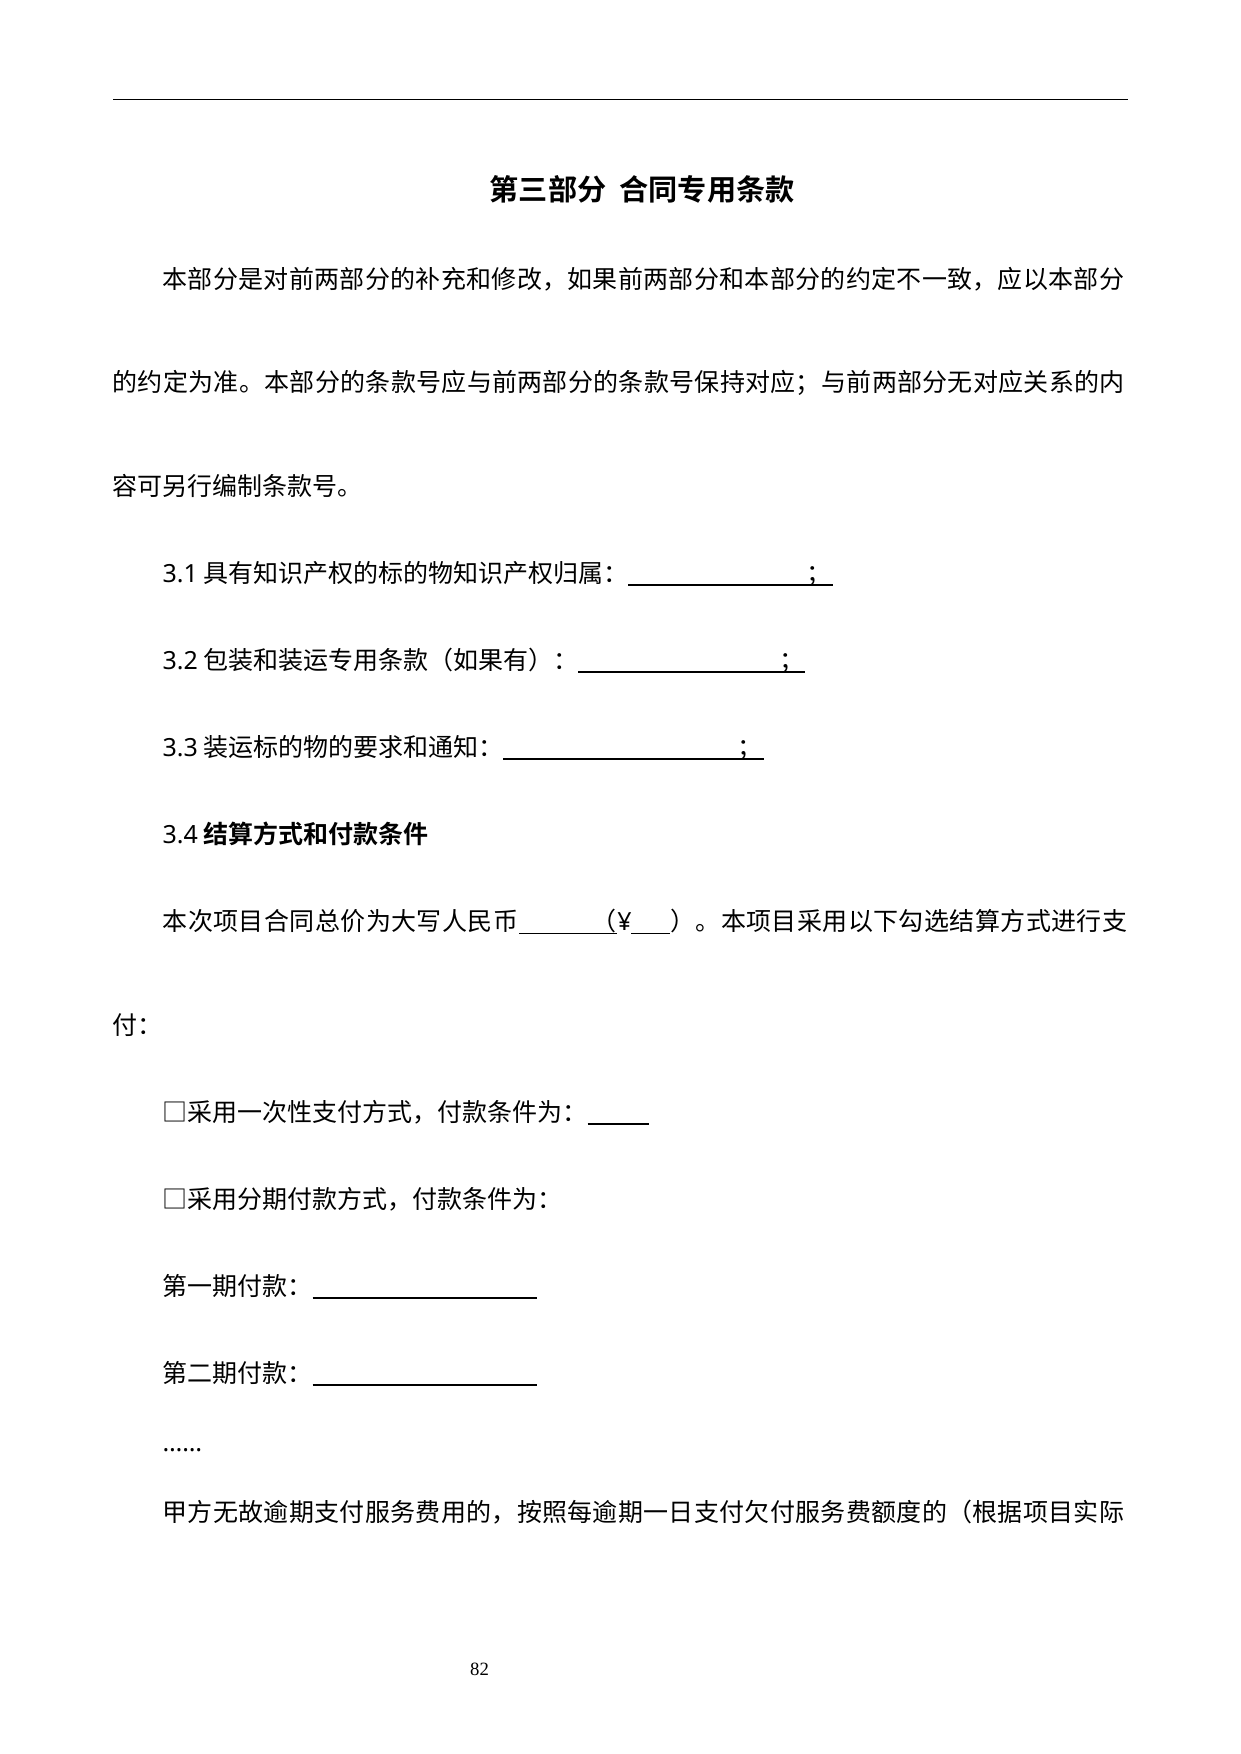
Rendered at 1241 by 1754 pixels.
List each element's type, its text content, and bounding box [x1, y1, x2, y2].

text 第二期付款： [112, 1337, 1128, 1406]
text 本次项目合同总价为大写人民币 （¥ ）。本项目采用以下勾选结算方式进行支付： [112, 885, 1128, 1058]
text 第一期付款： [112, 1250, 1128, 1319]
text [112, 1476, 1128, 1544]
text 3.4结算方式和付款条件 [112, 798, 1128, 867]
text 3.1具有知识产权的标的物知识产权归属： ； [112, 537, 1128, 606]
text □采用分期付款方式，付款条件为： [112, 1163, 1128, 1232]
text 第三部分 合同专用条款 [112, 153, 1128, 222]
text 本部分是对前两部分的补充和修改，如果前两部分和本部分的约定不一致，应以本部分的约定为准。本部分的条款号应与前两部分的条款号保持对应；与前两部分无对应关系的内容可另行编制条款号。 [112, 243, 1128, 519]
text □采用一次性支付方式，付款条件为： [112, 1076, 1128, 1145]
text …… [112, 1424, 1128, 1459]
text 3.3装运标的物的要求和通知： ； [112, 711, 1128, 780]
text 3.2包装和装运专用条款（如果有）： ； [112, 624, 1128, 693]
